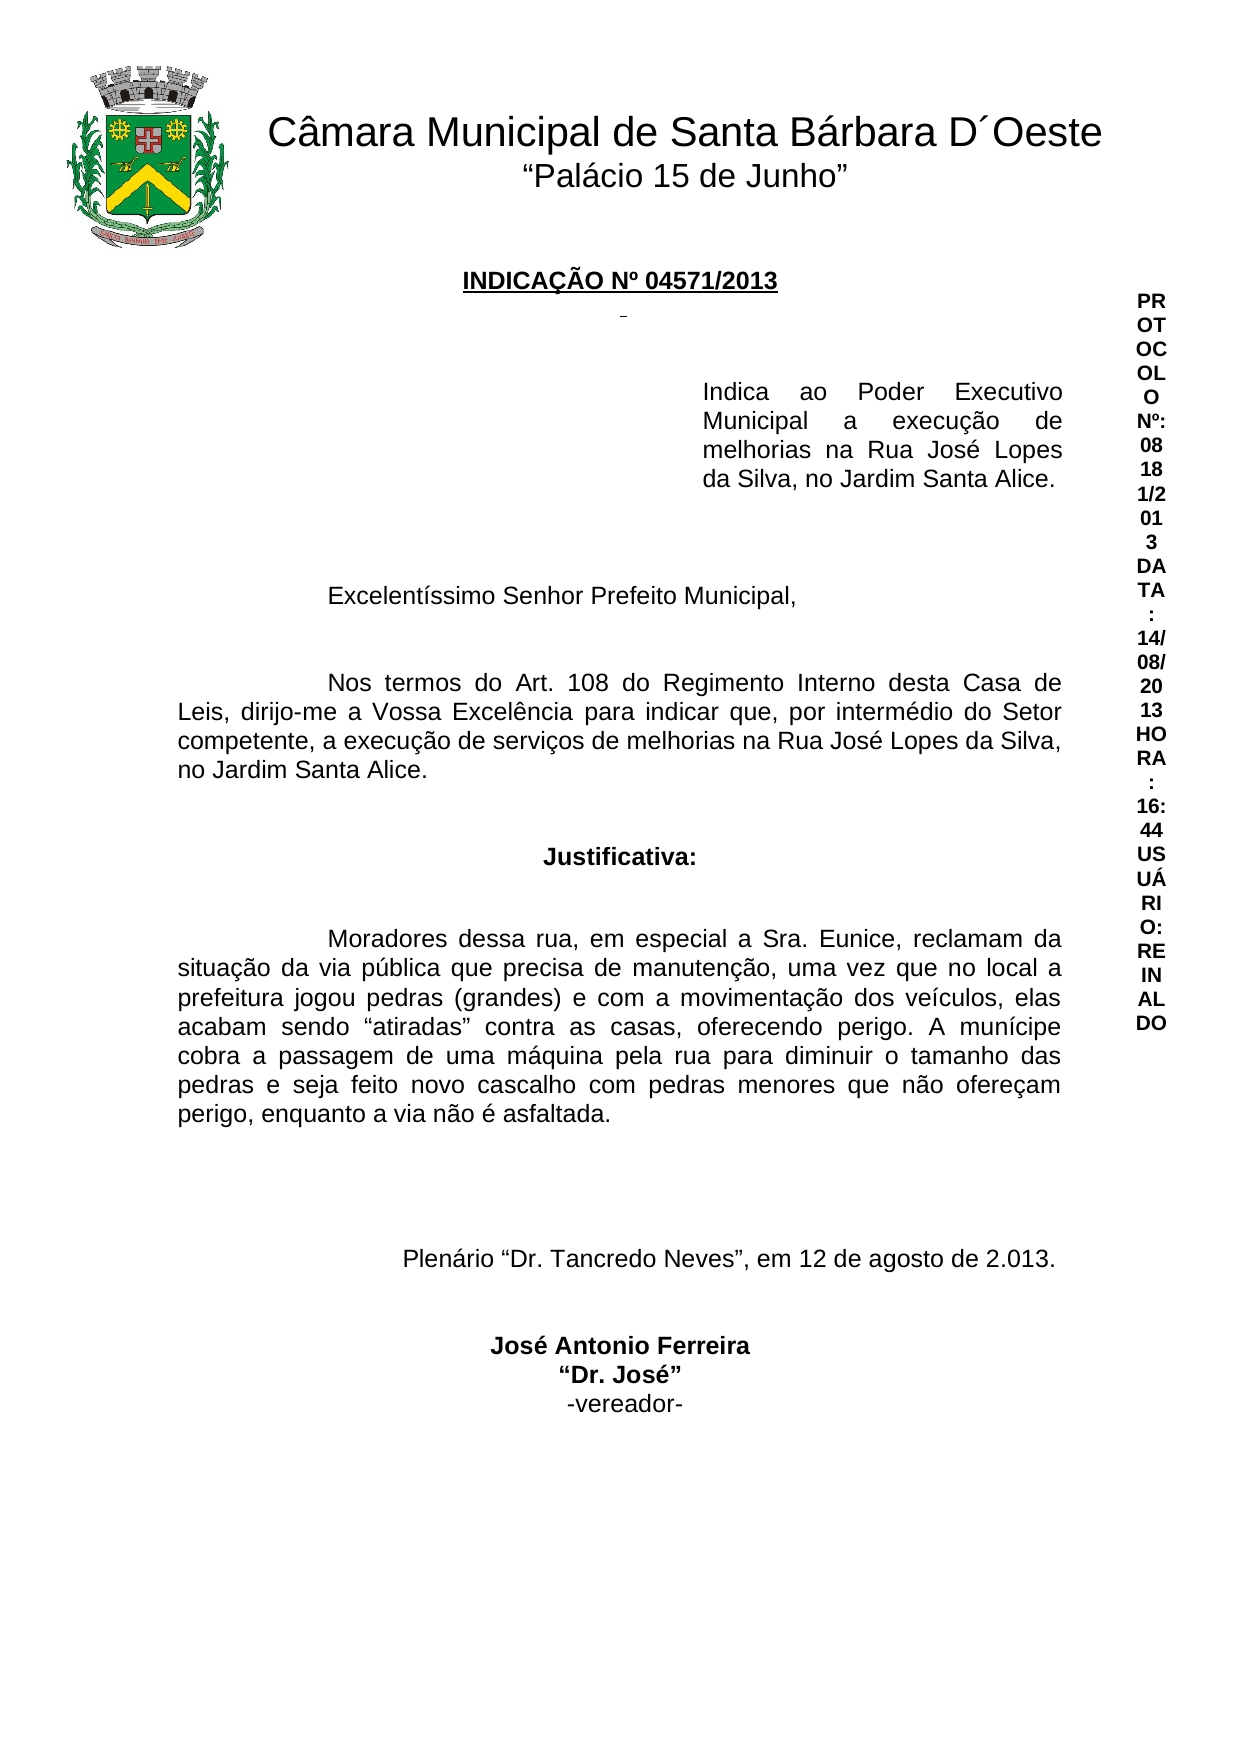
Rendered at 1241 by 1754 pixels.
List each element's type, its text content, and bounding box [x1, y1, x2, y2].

text José Antonio Ferreira [177, 1331, 1063, 1360]
text Nos termos do Art. 108 do Regimento Interno desta Casa de Leis, dirijo-me a Vossa Excelência para indicar que, por intermédio do Setor competente, a execução de serviços de melhorias na Rua José Lopes da Silva, no Jardim Santa Alice. [177, 668, 1063, 784]
text Excelentíssimo Senhor Prefeito Municipal, [177, 581, 1063, 609]
text -vereador- [177, 1389, 1063, 1418]
text Moradores dessa rua, em especial a Sra. Eunice, reclamam da situação da via pública que precisa de manutenção, uma vez que no local a prefeitura jogou pedras (grandes) e com a movimentação dos veículos, elas acabam sendo “atiradas” contra as casas, oferecendo perigo. A munícipe cobra a passagem de uma máquina pela rua para diminuir o tamanho das pedras e seja feito novo cascalho com pedras menores que não ofereçam perigo, enquanto a via não é asfaltada. [177, 924, 1063, 1128]
picture [66, 66, 236, 255]
text “Dr. José” [177, 1360, 1063, 1389]
text Justificativa: [177, 842, 1063, 871]
text Plenário “Dr. Tancredo Neves”, em 12 de agosto de 2.013. [327, 1244, 1063, 1273]
title INDICAÇÃO Nº 04571/2013 [177, 266, 1063, 295]
text Indica ao Poder Executivo Municipal a execução de melhorias na Rua José Lopes da Silva, no Jardim Santa Alice. [702, 377, 1063, 493]
